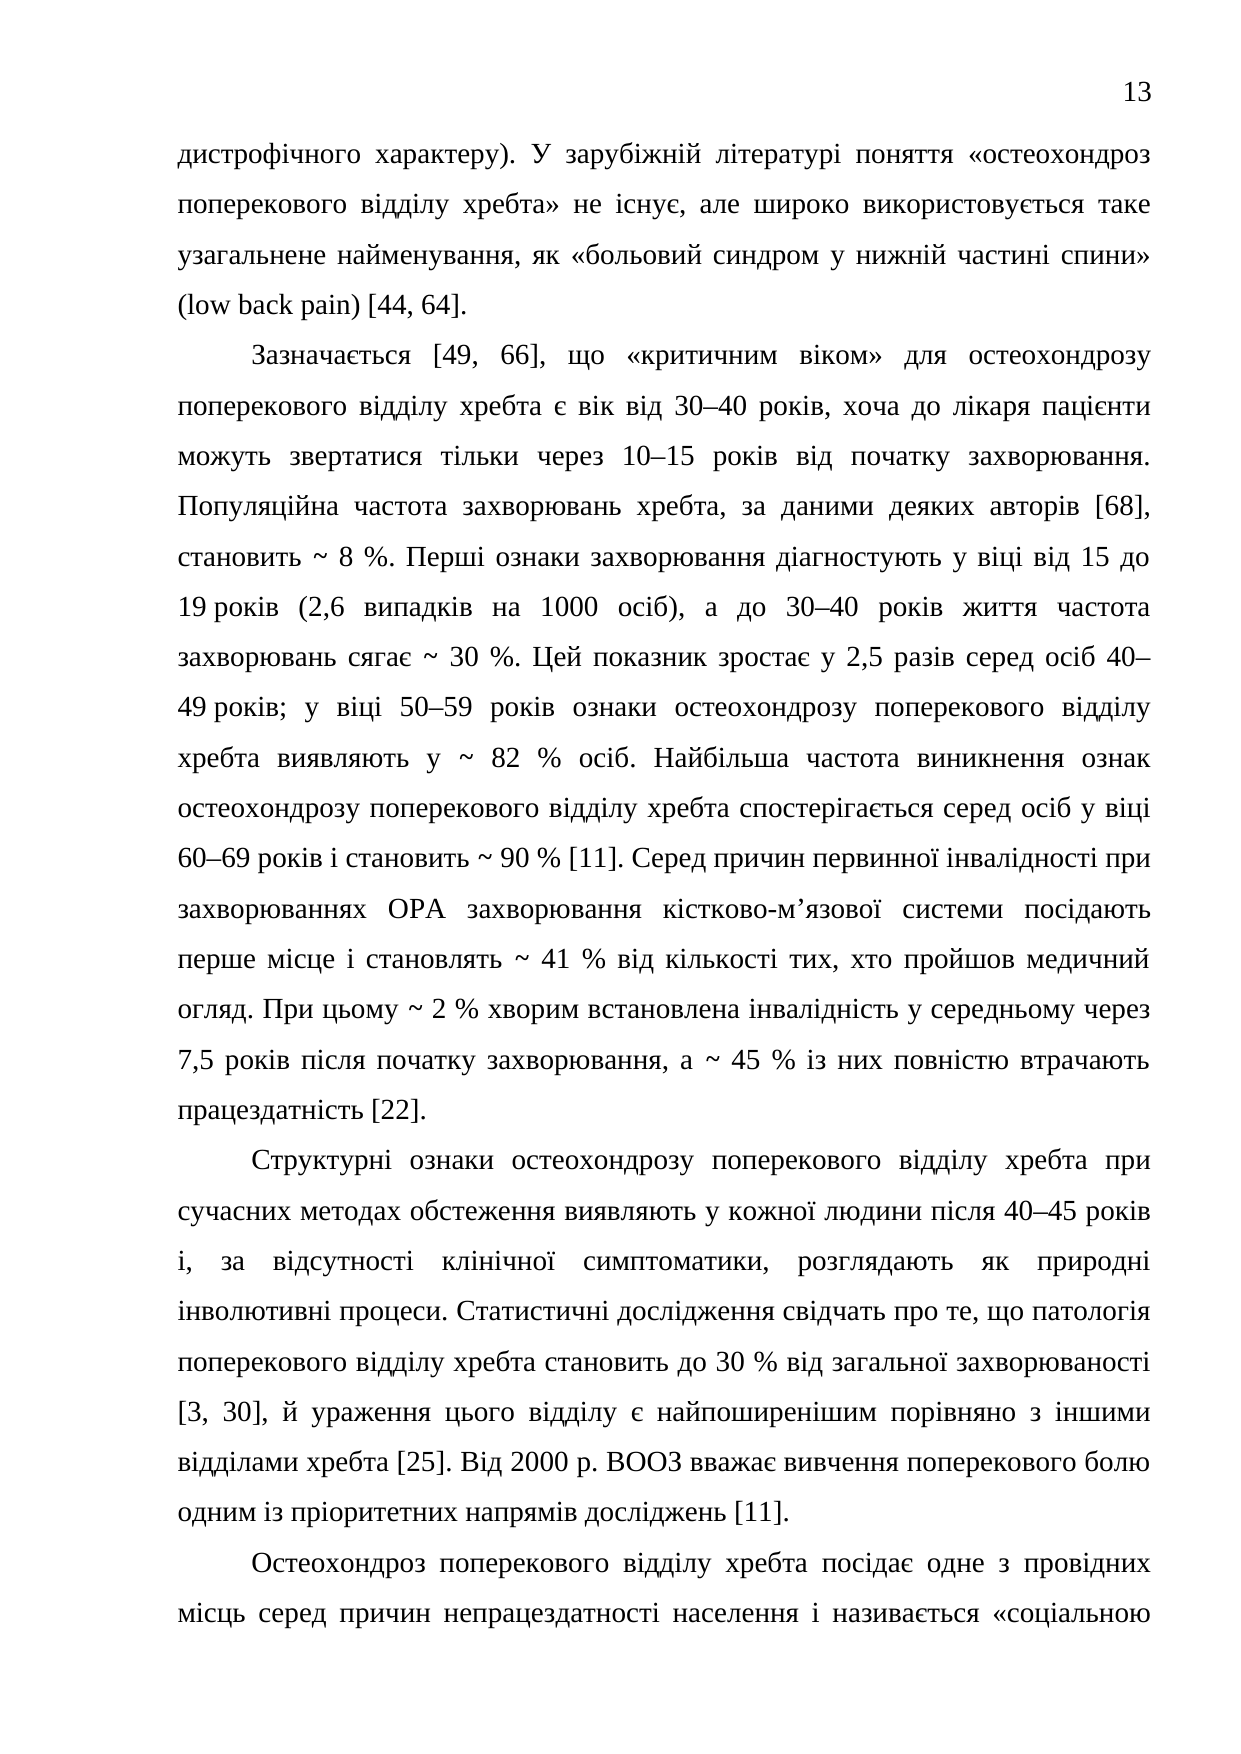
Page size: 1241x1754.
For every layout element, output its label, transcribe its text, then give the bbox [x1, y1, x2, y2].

text Структурні ознаки остеохондрозу поперекового відділу хребта при сучасних методах обстеження виявляють у кожної людини після 40–45 років і, за відсутності клінічної симптоматики, розглядають як природні інволютивні процеси. Статистичні дослідження свідчать про те, що патологія поперекового відділу хребта становить до 30 % від загальної захворюваності [3, 30], й ураження цього відділу є найпоширенішим порівняно з іншими відділами хребта [25]. Від 2000 р. ВООЗ вважає вивчення поперекового болю одним із пріоритетних напрямів досліджень [11]. [177, 1142, 1152, 1528]
text Зазначається [49, 66], що «критичним віком» для остеохондрозу поперекового відділу хребта є вік від 30–40 років, хоча до лікаря пацієнти можуть звертатися тільки через 10–15 років від початку захворювання. Популяційна частота захворювань хребта, за даними деяких авторів [68], становить ⁓ 8 %. Перші ознаки захворювання діагностують у віці від 15 до 19 років (2,6 випадків на 1000 осіб), а до 30–40 років життя частота захворювань сягає ⁓ 30 %. Цей показник зростає у 2,5 разів серед осіб 40–49 років; у віці 50–59 років ознаки остеохондрозу поперекового відділу хребта виявляють у ⁓ 82 % осіб. Найбільша частота виникнення ознак остеохондрозу поперекового відділу хребта спостерігається серед осіб у віці 60–69 років і становить ⁓ 90 % [11]. Серед причин первинної інвалідності при захворюваннях ОРА захворювання кістково-м’язової системи посідають перше місце і становлять ⁓ 41 % від кількості тих, хто пройшов медичний огляд. При цьому ⁓ 2 % хворим встановлена інвалідність у середньому через 7,5 років після початку захворювання, а ⁓ 45 % із них повністю втрачають працездатність [22]. [177, 337, 1152, 1126]
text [177, 1545, 1152, 1629]
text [177, 136, 1152, 321]
